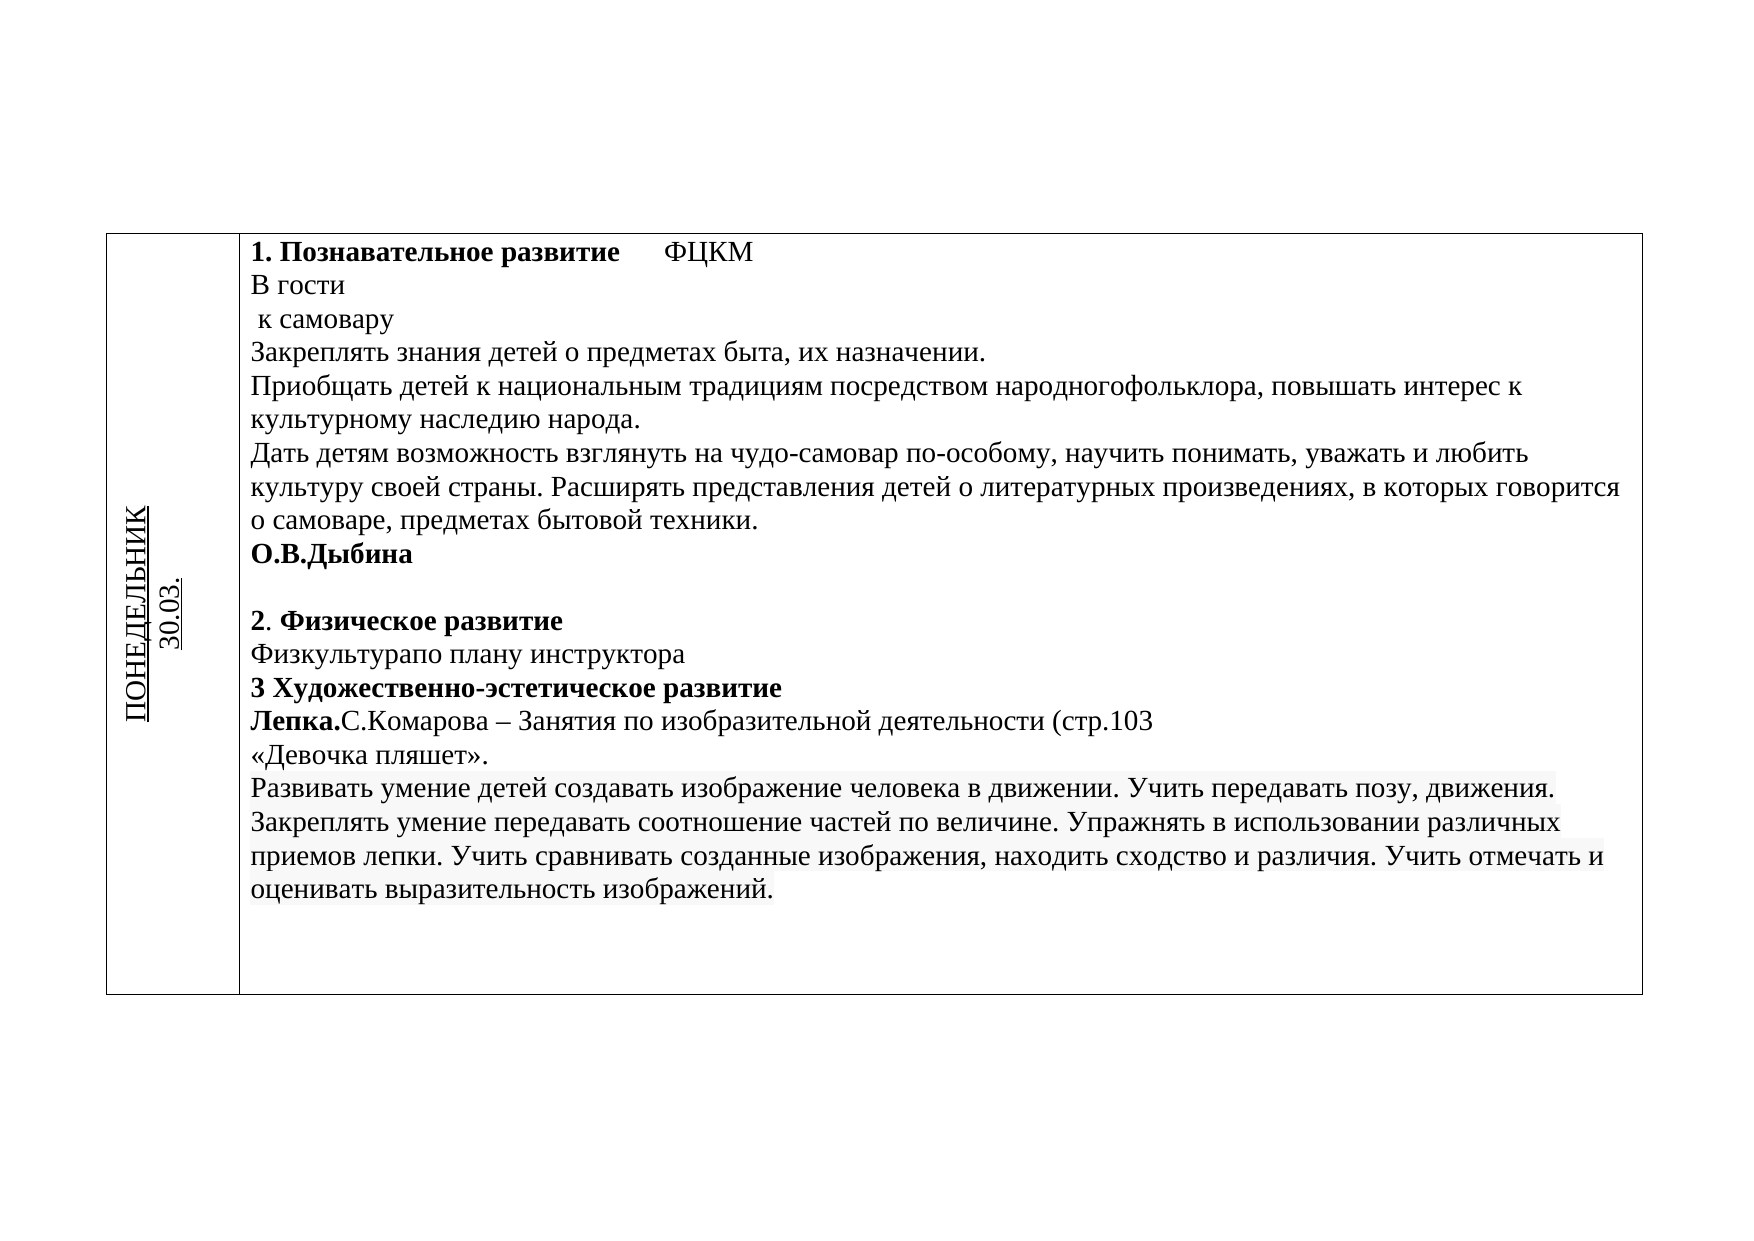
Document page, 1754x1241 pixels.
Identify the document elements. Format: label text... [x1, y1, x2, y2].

table_header ПОНЕДЕЛЬНИК 30.03. [107, 234, 239, 994]
table_header 1. Познавательное развитие ФЦКМ В гости к самовару Закреплять знания детей о предметах быта, их назначении. Приобщать детей к национальным традициям посредством народногофольклора, повышать интерес к культурному наследию народа. Дать детям возможность взглянуть на чудо-самовар по-особому, научить понимать, уважать и любить культуру своей страны. Расширять представления детей о литературных произведениях, в которых говорится о самоваре, предметах бытовой техники. О.В.Дыбина 2. Физическое развитие Физкультурапо плану инструктора 3 Художественно-эстетическое развитие Лепка.С.Комарова – Занятия по изобразительной деятельности (стр.103 «Девочка пляшет». Развивать умение детей создавать изображение человека в движении. Учить передавать позу, движения. Закреплять умение передавать соотношение частей по величине. Упражнять в использовании различных приемов лепки. Учить сравнивать созданные изображения, находить сходство и различия. Учить отмечать и оценивать выразительность изображений. [240, 234, 1642, 994]
